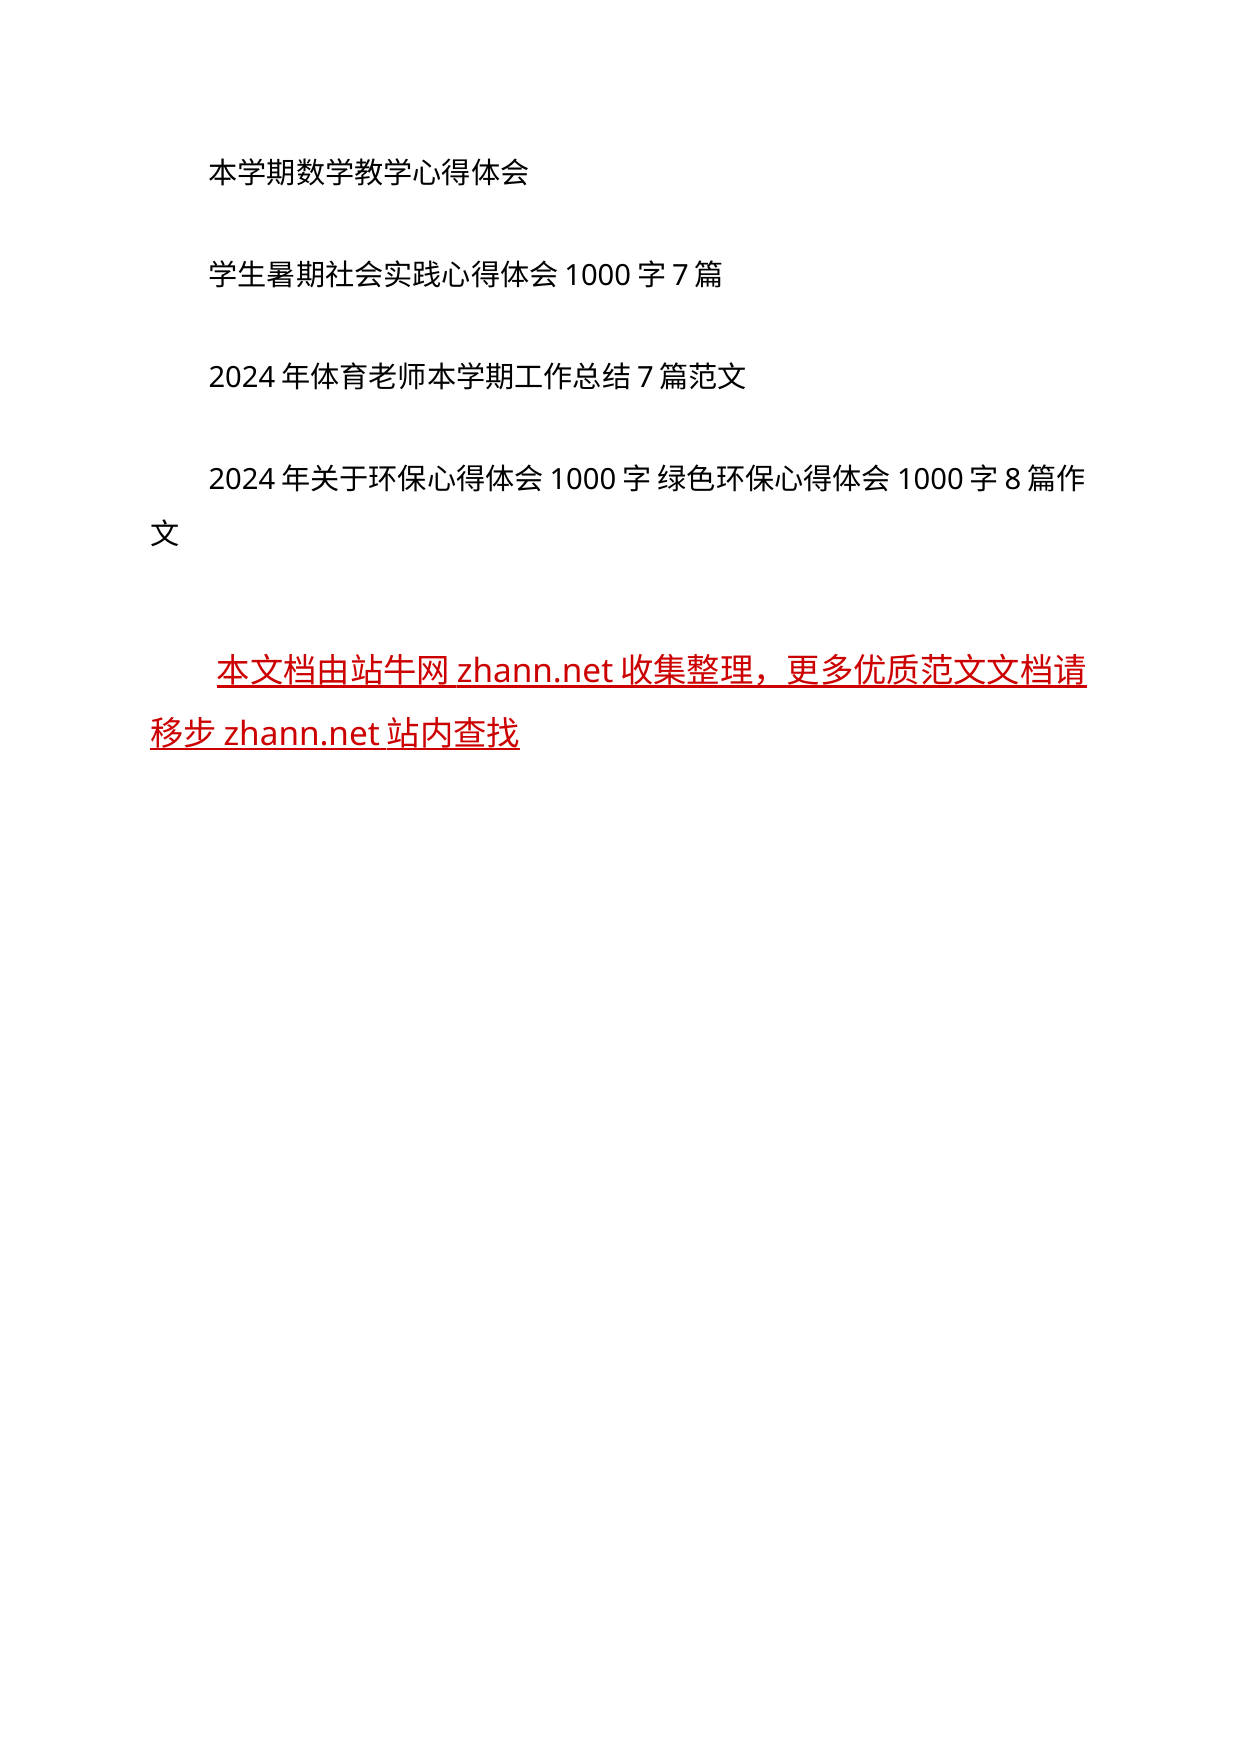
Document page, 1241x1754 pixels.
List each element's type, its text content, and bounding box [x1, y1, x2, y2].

text 学生暑期社会实践心得体会1000字7篇 [150, 252, 1090, 294]
text 2024年关于环保心得体会1000字 绿色环保心得体会1000字8篇作文 [150, 456, 1090, 553]
text 本学期数学教学心得体会 [150, 150, 1090, 192]
text 本文档由站牛网zhann.net收集整理，更多优质范文文档请移步zhann.net站内查找 [150, 644, 1090, 755]
text 2024年体育老师本学期工作总结7篇范文 [150, 354, 1090, 396]
